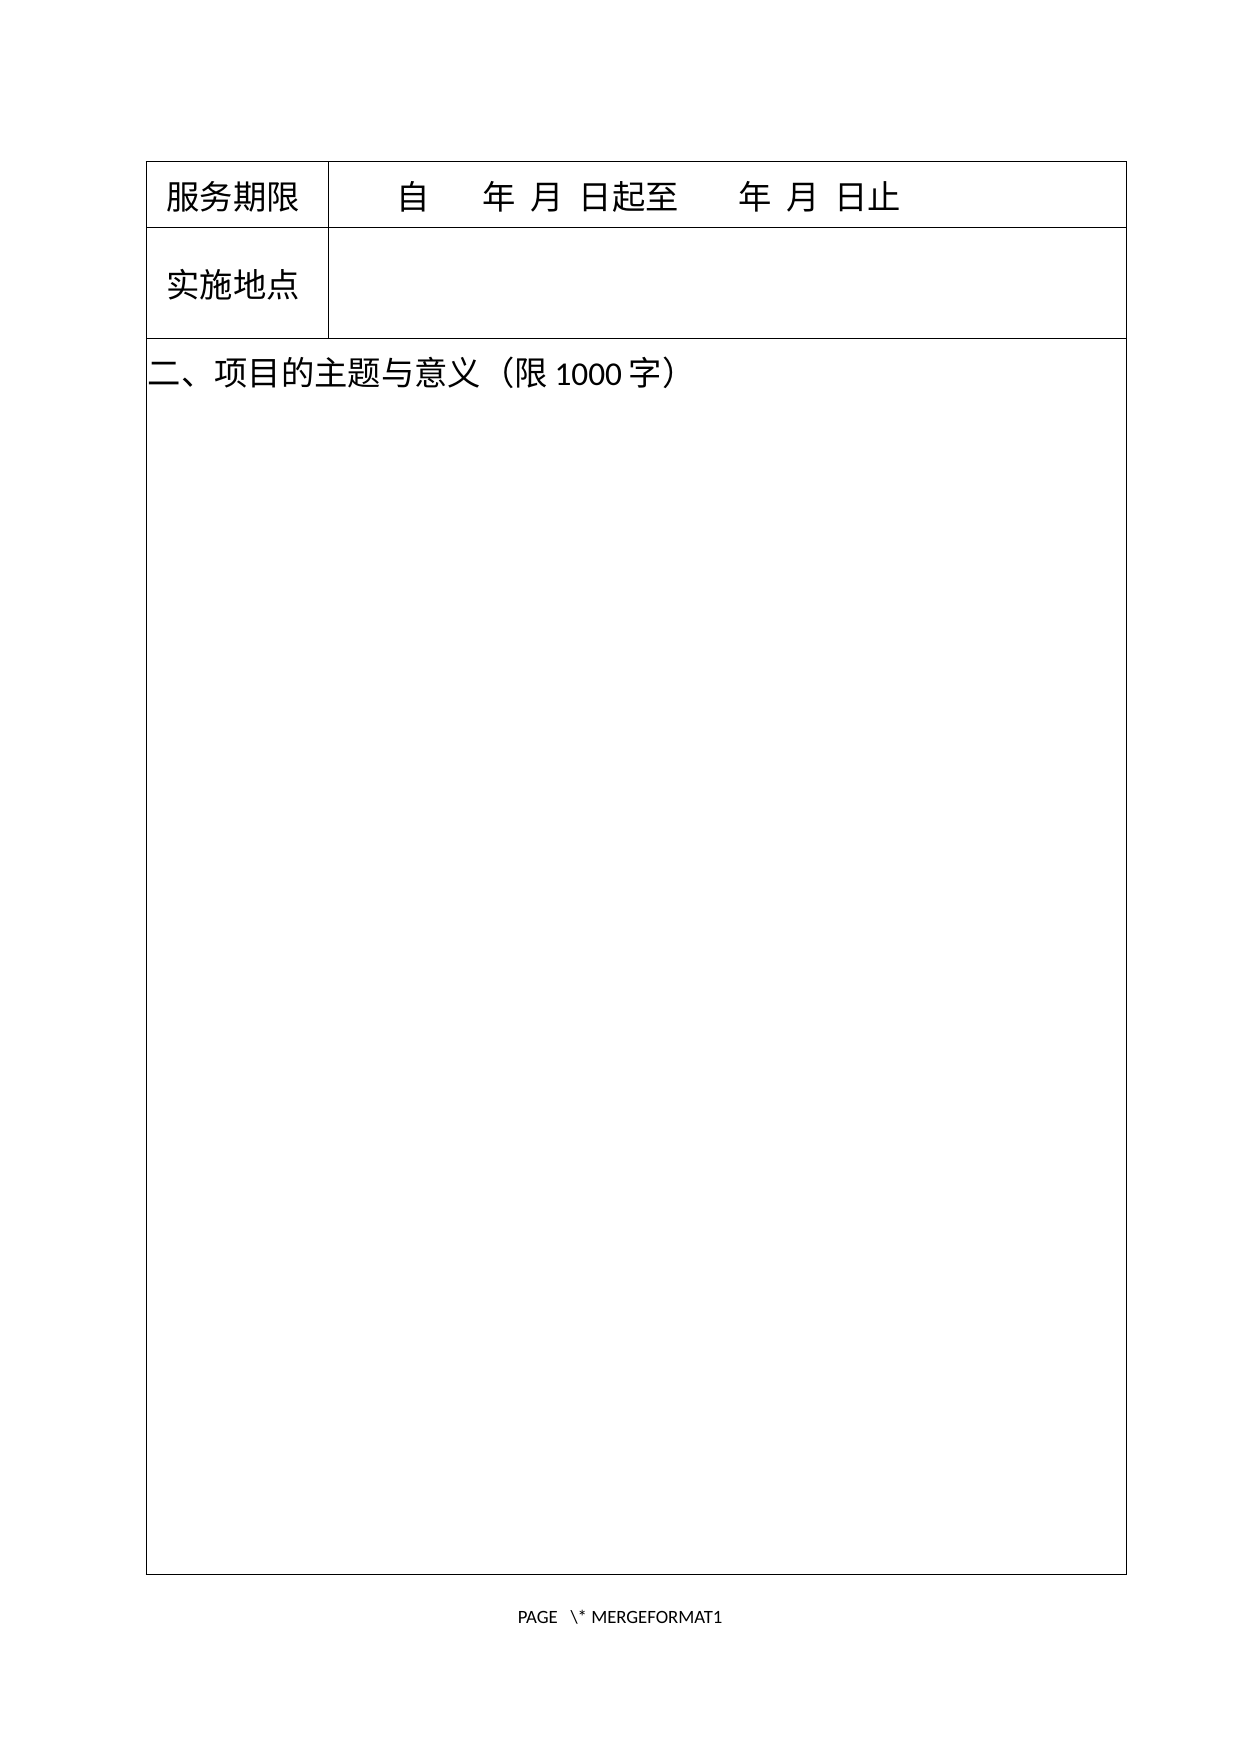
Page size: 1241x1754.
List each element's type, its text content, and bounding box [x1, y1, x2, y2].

table_cell 二、项目的主题与意义（限1000字） [147, 339, 1126, 1573]
table_cell [329, 228, 1126, 337]
table_cell 服务期限 [147, 162, 328, 227]
table_cell 实施地点 [147, 228, 328, 337]
table_cell 自 年 月 日起至 年 月 日止 [329, 162, 1126, 227]
